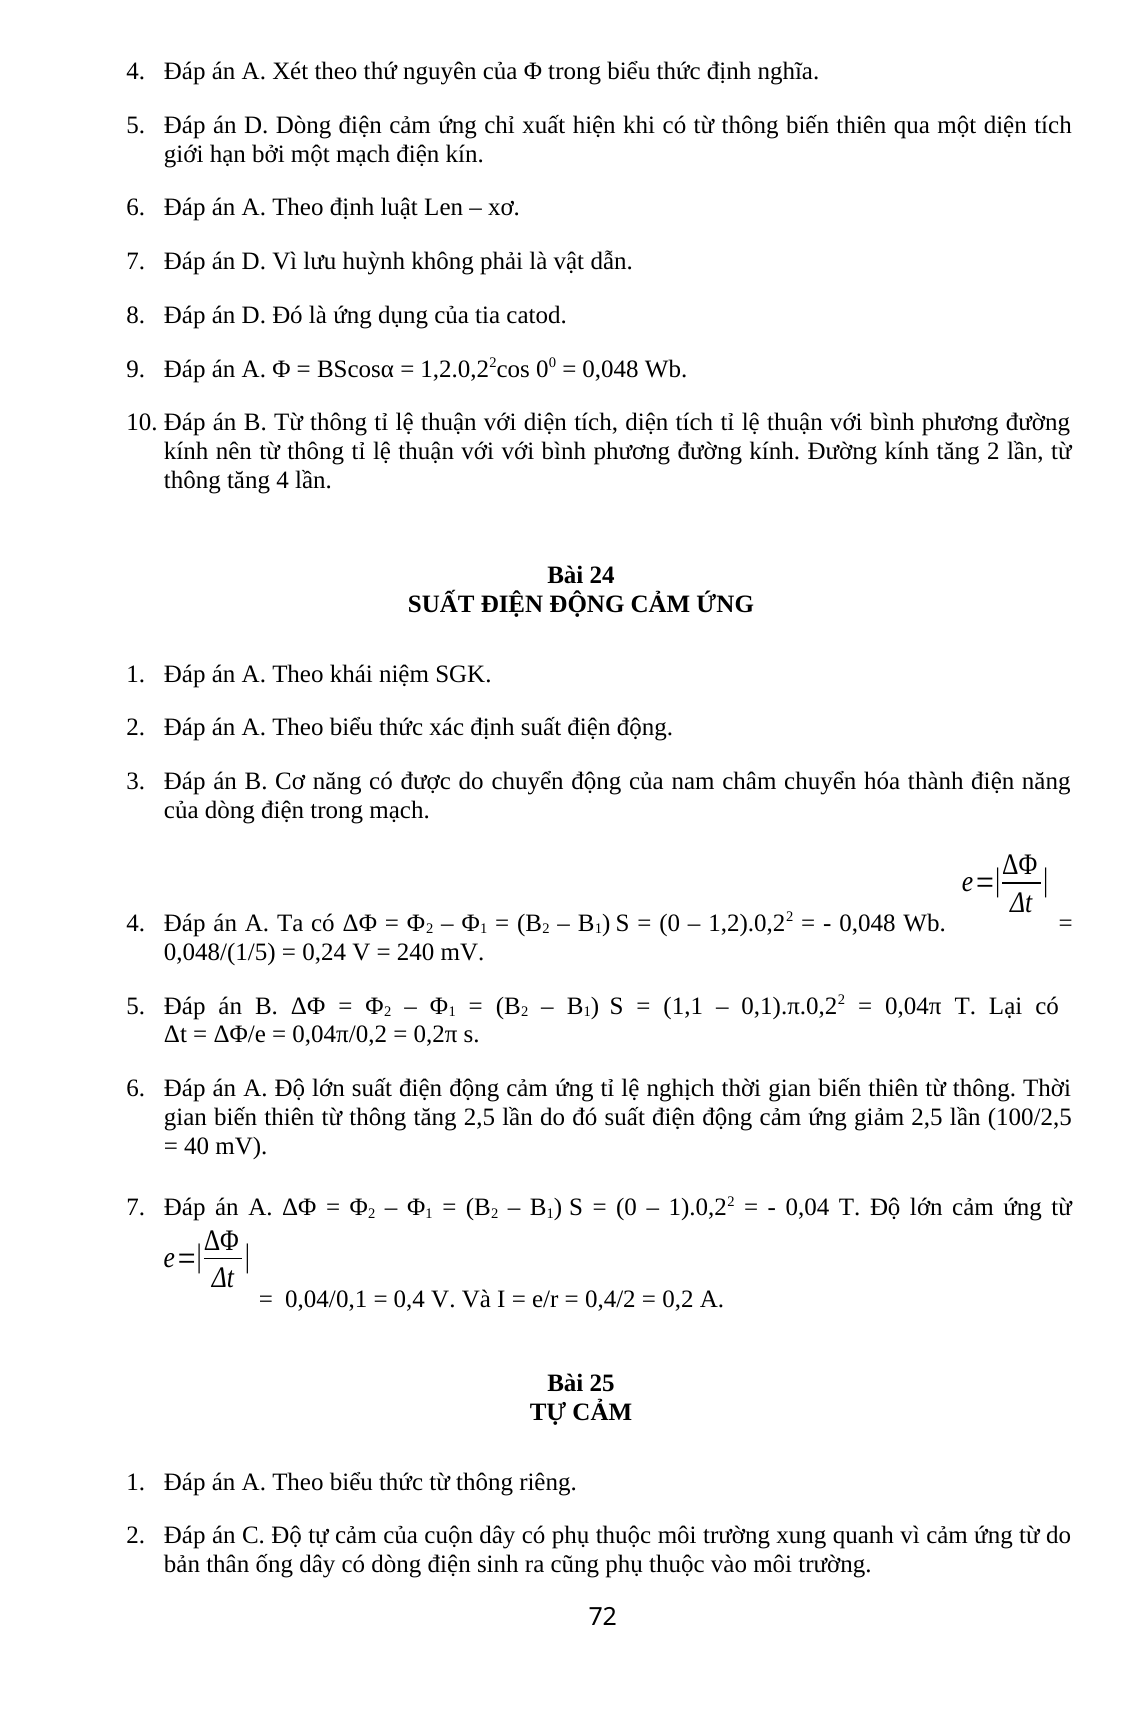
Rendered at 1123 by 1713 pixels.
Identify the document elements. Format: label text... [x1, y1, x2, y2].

list Đáp án D. Đó là ứng dụng của tia catod. [126, 300, 1073, 329]
list Đáp án A. Theo biểu thức xác định suất điện động. [126, 712, 1073, 741]
list Đáp án A. Độ lớn suất điện động cảm ứng tỉ lệ nghịch thời gian biến thiên từ thông. Thời gian biến thiên từ thông tăng 2,5 lần do đó suất điện động cảm ứng giảm 2,5 lần (100/2,5 = 40 mV). [126, 1073, 1073, 1159]
text Bài 24 SUẤT ĐIỆN ĐỘNG CẢM ỨNG [89, 560, 1073, 617]
list Đáp án D. Vì lưu huỳnh không phải là vật dẫn. [126, 246, 1073, 275]
list Đáp án A. Theo định luật Len – xơ. [126, 192, 1073, 221]
list Đáp án B. Từ thông tỉ lệ thuận với diện tích, diện tích tỉ lệ thuận với bình phương đường kính nên từ thông tỉ lệ thuận với với bình phương đường kính. Đường kính tăng 2 lần, từ thông tăng 4 lần. [126, 407, 1073, 494]
list Đáp án A. Theo biểu thức từ thông riêng. [126, 1467, 1073, 1495]
list Đáp án D. Dòng điện cảm ứng chỉ xuất hiện khi có từ thông biến thiên qua một diện tích giới hạn bởi một mạch điện kín. [126, 110, 1073, 167]
list Đáp án A. ΔΦ = Φ2 – Φ1 = (B2 – B1) S = (0 – 1).0,22 = - 0,04 T. Độ lớn cảm ứng từ = 0,04/0,1 = 0,4 V. Và I = e/r = 0,4/2 = 0,2 A. [126, 1184, 1073, 1302]
list Đáp án A. Ta có ΔΦ = Φ2 – Φ1 = (B2 – B1) S = (0 – 1,2).0,22 = - 0,048 Wb. = 0,048/(1/5) = 0,24 V = 240 mV. [126, 849, 1073, 966]
text Bài 25 TỰ CẢM [89, 1368, 1073, 1425]
list Đáp án A. Theo khái niệm SGK. [126, 659, 1073, 687]
list Đáp án A. Φ = BScosα = 1,2.0,22cos 00 = 0,048 Wb. [126, 354, 1073, 382]
list Đáp án B. Cơ năng có được do chuyển động của nam châm chuyển hóa thành điện năng của dòng điện trong mạch. [126, 766, 1073, 824]
list Đáp án B. ΔΦ = Φ2 – Φ1 = (B2 – B1) S = (1,1 – 0,1).π.0,22 = 0,04π T. Lại có Δt = ΔΦ/e = 0,04π/0,2 = 0,2π s. [126, 991, 1073, 1048]
list Đáp án C. Độ tự cảm của cuộn dây có phụ thuộc môi trường xung quanh vì cảm ứng từ do bản thân ống dây có dòng điện sinh ra cũng phụ thuộc vào môi trường. [126, 1520, 1073, 1578]
list Đáp án A. Xét theo thứ nguyên của Φ trong biểu thức định nghĩa. [126, 56, 1073, 85]
